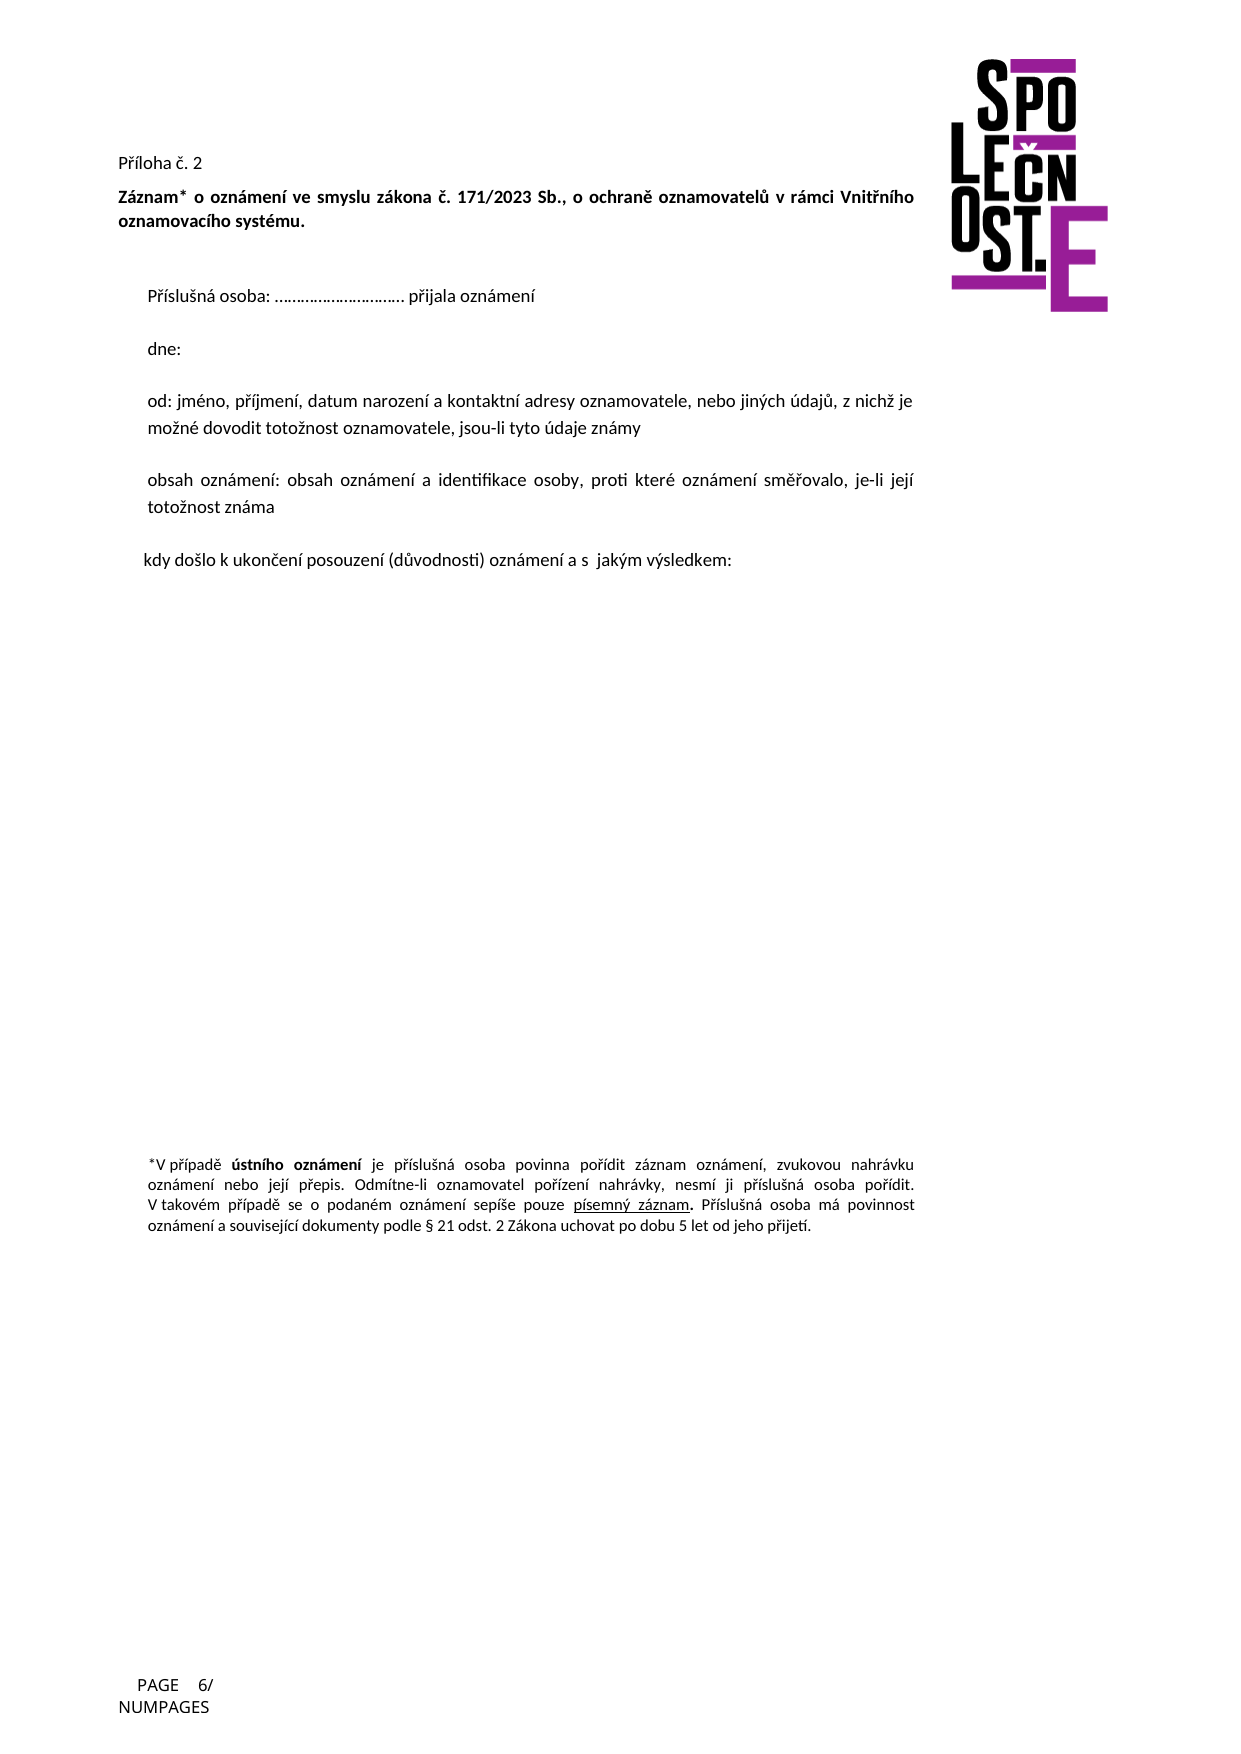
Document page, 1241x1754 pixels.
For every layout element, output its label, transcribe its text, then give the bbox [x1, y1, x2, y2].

text Příloha č. 2 [118, 151, 915, 174]
text kdy došlo k ukončení posouzení (důvodnosti) oznámení a s jakým výsledkem: [118, 548, 915, 571]
picture [935, 59, 1108, 312]
text obsah oznámení: obsah oznámení a identifikace osoby, proti které oznámení směřovalo, je-li její totožnost známa [147, 469, 915, 518]
text od: jméno, příjmení, datum narození a kontaktní adresy oznamovatele, nebo jiných údajů, z nichž je možné dovodit totožnost oznamovatele, jsou-li tyto údaje známy [147, 389, 915, 439]
text Záznam* o oznámení ve smyslu zákona č. 171/2023 Sb., o ochraně oznamovatelů v rámci Vnitřního oznamovacího systému. [118, 185, 915, 232]
text dne: [147, 337, 915, 360]
text Příslušná osoba: ………………………… přijala oznámení [147, 284, 915, 307]
text *V případě ústního oznámení je příslušná osoba povinna pořídit záznam oznámení, zvukovou nahrávku oznámení nebo její přepis. Odmítne-li oznamovatel pořízení nahrávky, nesmí ji příslušná osoba pořídit. V takovém případě se o podaném oznámení sepíše pouze písemný záznam. Příslušná osoba má povinnost oznámení a související dokumenty podle § 21 odst. 2 Zákona uchovat po dobu 5 let od jeho přijetí. [148, 1154, 915, 1235]
